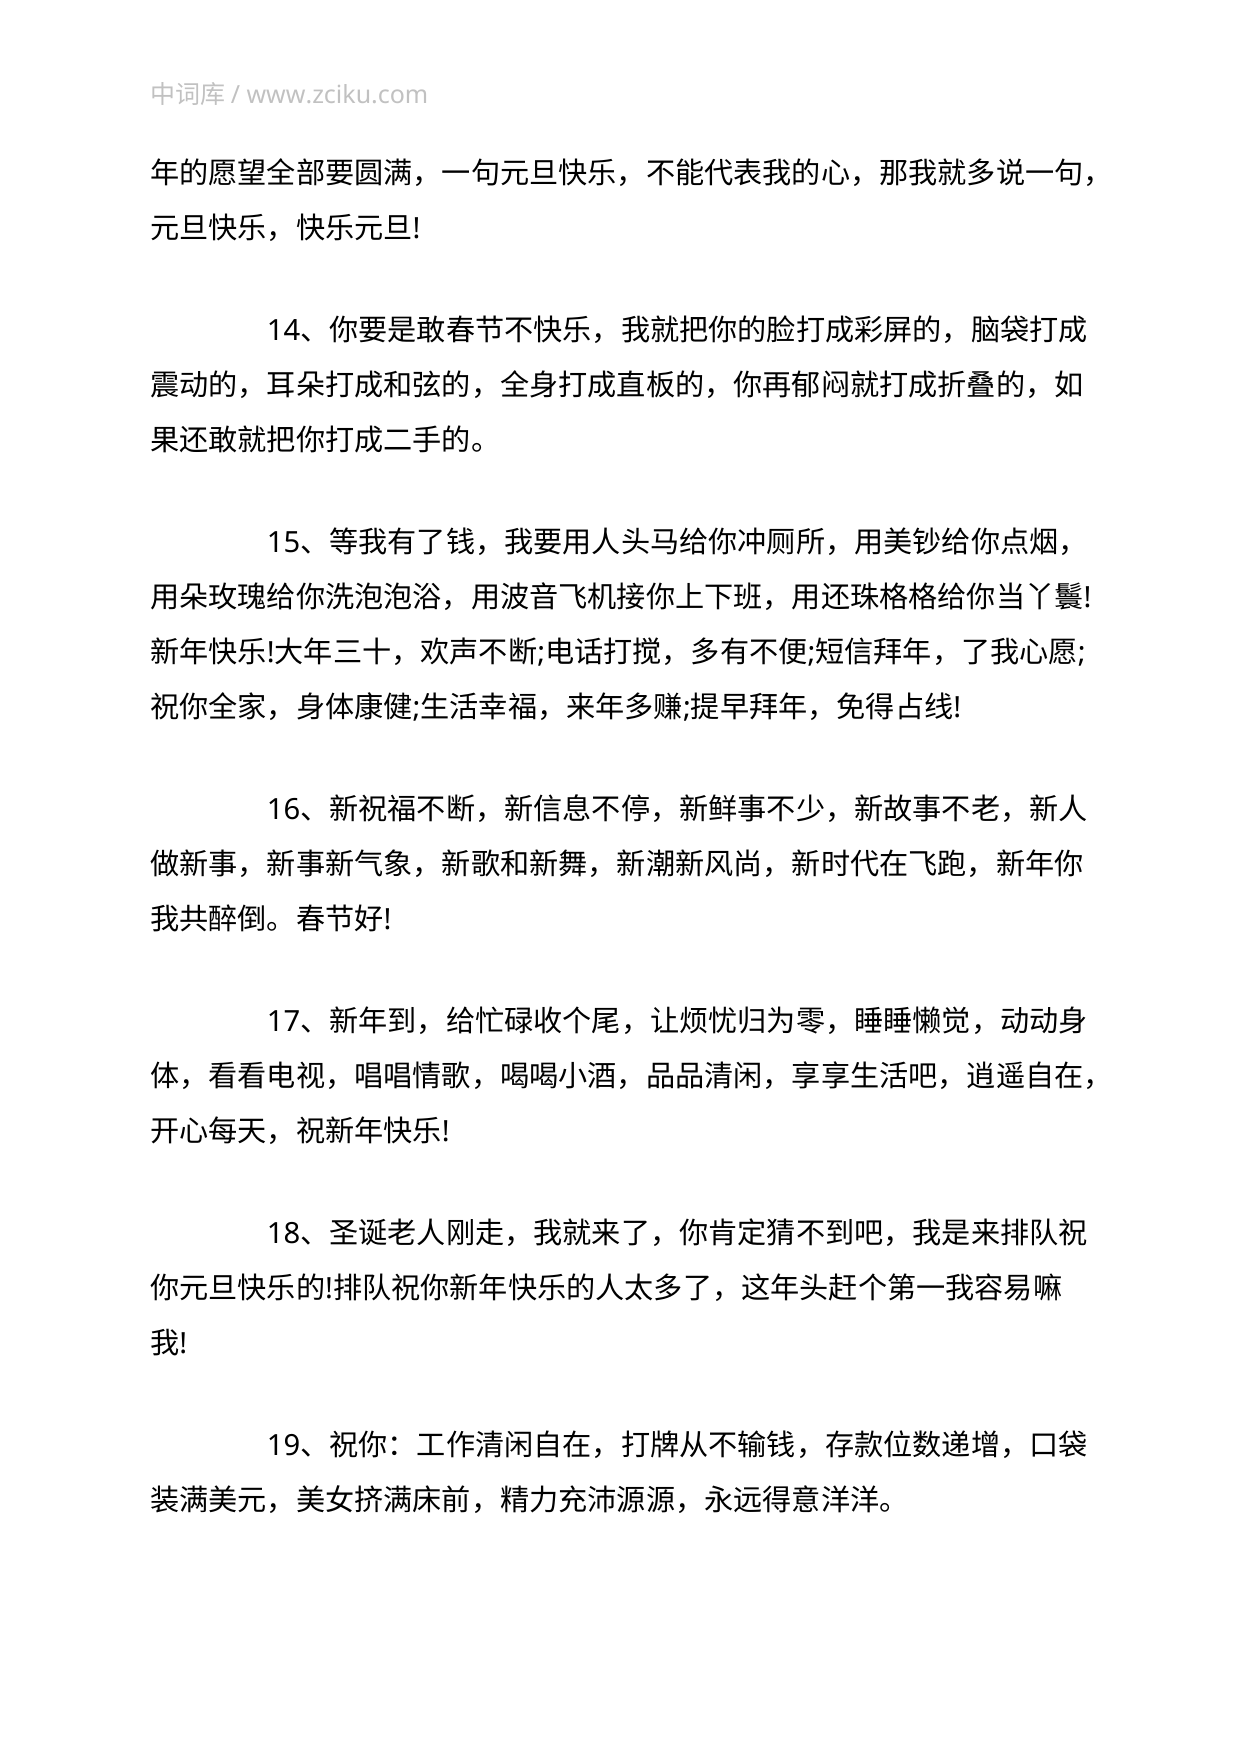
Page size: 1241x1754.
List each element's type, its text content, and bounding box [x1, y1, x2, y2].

text 14、你要是敢春节不快乐，我就把你的脸打成彩屏的，脑袋打成震动的，耳朵打成和弦的，全身打成直板的，你再郁闷就打成折叠的，如果还敢就把你打成二手的。 [150, 307, 1090, 459]
text 16、新祝福不断，新信息不停，新鲜事不少，新故事不老，新人做新事，新事新气象，新歌和新舞，新潮新风尚，新时代在飞跑，新年你我共醉倒。春节好! [150, 786, 1090, 938]
text 18、圣诞老人刚走，我就来了，你肯定猜不到吧，我是来排队祝你元旦快乐的!排队祝你新年快乐的人太多了，这年头赶个第一我容易嘛我! [150, 1209, 1090, 1362]
text 17、新年到，给忙碌收个尾，让烦忧归为零，睡睡懒觉，动动身体，看看电视，唱唱情歌，喝喝小酒，品品清闲，享享生活吧，逍遥自在，开心每天，祝新年快乐! [150, 997, 1090, 1150]
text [150, 150, 1090, 247]
text 15、等我有了钱，我要用人头马给你冲厕所，用美钞给你点烟，用朵玫瑰给你洗泡泡浴，用波音飞机接你上下班，用还珠格格给你当丫鬟!新年快乐!大年三十，欢声不断;电话打搅，多有不便;短信拜年，了我心愿;祝你全家，身体康健;生活幸福，来年多赚;提早拜年，免得占线! [150, 518, 1090, 726]
text 19、祝你：工作清闲自在，打牌从不输钱，存款位数递增，口袋装满美元，美女挤满床前，精力充沛源源，永远得意洋洋。 [150, 1421, 1090, 1518]
